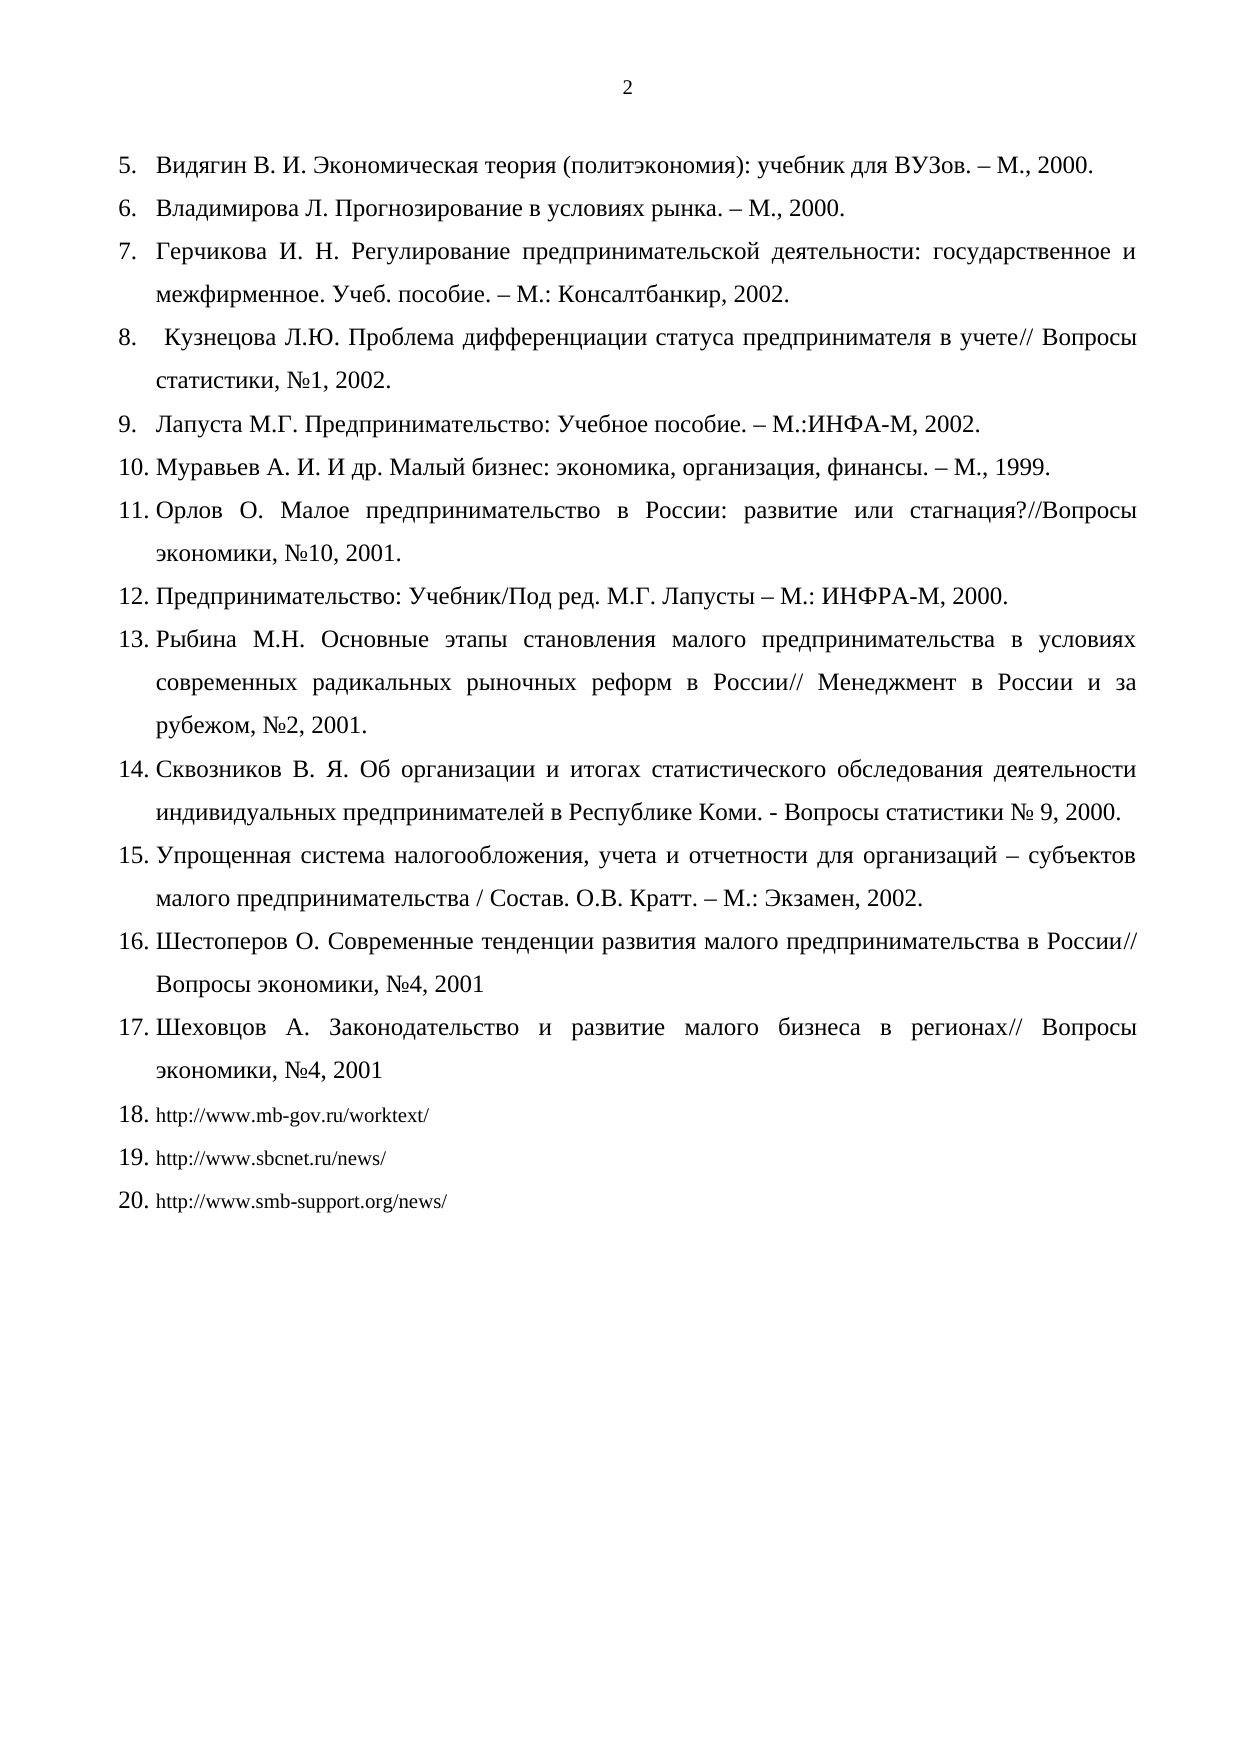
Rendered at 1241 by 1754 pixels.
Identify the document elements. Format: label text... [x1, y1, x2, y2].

list http://www.smb-support.org/news/ [118, 1185, 1137, 1214]
list Владимирова Л. Прогнозирование в условиях рынка. – М., 2000. [118, 193, 1137, 222]
list http://www.mb-gov.ru/worktext/ [118, 1099, 1137, 1127]
list Кузнецова Л.Ю. Проблема дифференциации статуса предпринимателя в учете// Вопросы статистики, №1, 2002. [118, 322, 1137, 394]
list Шестоперов О. Современные тенденции развития малого предпринимательства в России// Вопросы экономики, №4, 2001 [118, 926, 1137, 998]
list Видягин В. И. Экономическая теория (политэкономия): учебник для ВУЗов. – М., 2000. [118, 150, 1137, 179]
list Рыбина М.Н. Основные этапы становления малого предпринимательства в условиях современных радикальных рыночных реформ в России// Менеджмент в России и за рубежом, №2, 2001. [118, 624, 1137, 739]
list Муравьев А. И. И др. Малый бизнес: экономика, организация, финансы. – М., 1999. [118, 452, 1137, 481]
list Орлов О. Малое предпринимательство в России: развитие или стагнация?//Вопросы экономики, №10, 2001. [118, 495, 1137, 567]
list Шеховцов А. Законодательство и развитие малого бизнеса в регионах// Вопросы экономики, №4, 2001 [118, 1012, 1137, 1084]
list Лапуста М.Г. Предпринимательство: Учебное пособие. – М.:ИНФА-М, 2002. [118, 409, 1137, 437]
list Упрощенная система налогообложения, учета и отчетности для организаций – субъектов малого предпринимательства / Состав. О.В. Кратт. – М.: Экзамен, 2002. [118, 840, 1137, 912]
list Предпринимательство: Учебник/Под ред. М.Г. Лапусты – М.: ИНФРА-М, 2000. [118, 581, 1137, 610]
list http://www.sbcnet.ru/news/ [118, 1142, 1137, 1171]
list Сквозников В. Я. Об организации и итогах статистического обследования деятельности индивидуальных предпринимателей в Республике Коми. - Вопросы статистики № 9, 2000. [118, 754, 1137, 826]
list Герчикова И. Н. Регулирование предпринимательской деятельности: государственное и межфирменное. Учеб. пособие. – М.: Консалтбанкир, 2002. [118, 236, 1137, 308]
